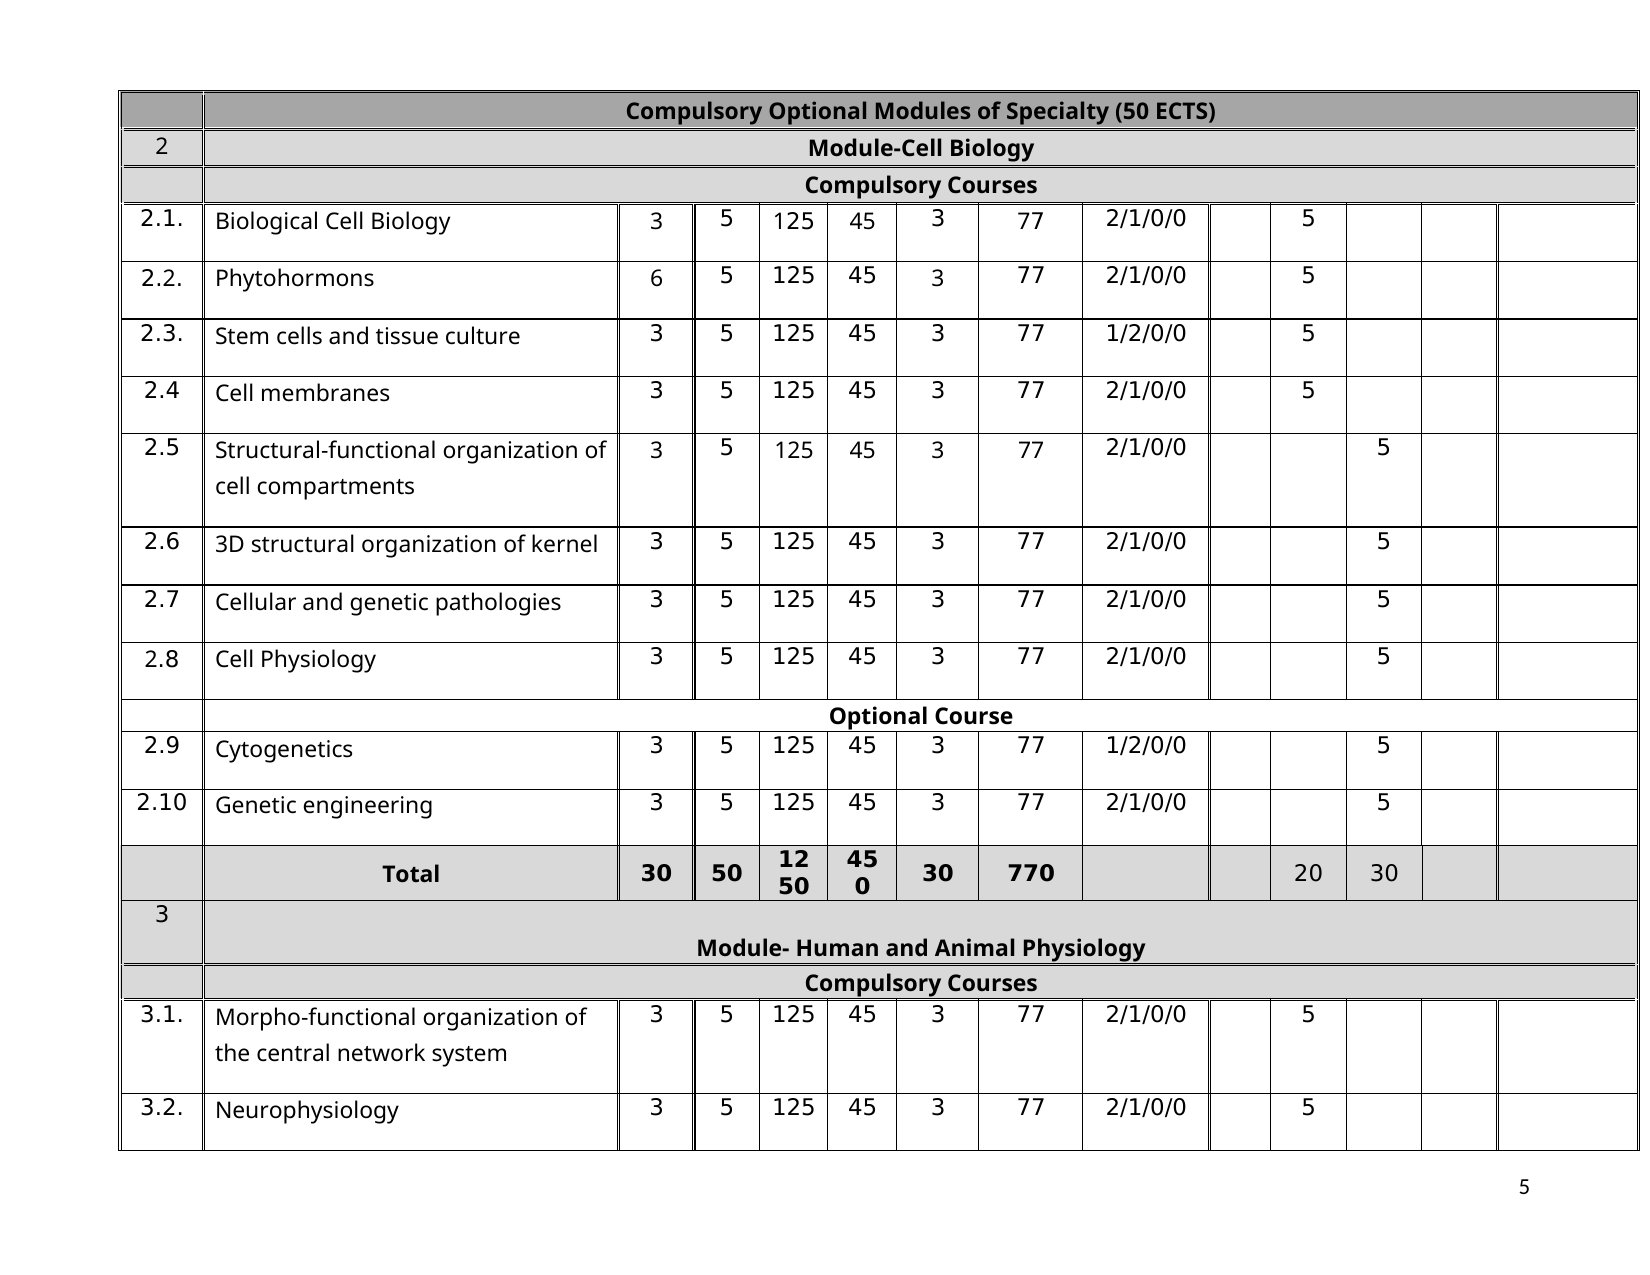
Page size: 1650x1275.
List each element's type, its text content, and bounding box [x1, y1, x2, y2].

table_cell 3 [897, 528, 978, 584]
table_cell 5 [696, 732, 759, 788]
table_cell 125 [760, 586, 827, 642]
table_cell [1211, 205, 1270, 261]
table_cell 77 [979, 377, 1082, 433]
table_cell 77 [979, 434, 1082, 526]
table_cell 125 [760, 1001, 827, 1093]
table_cell 5 [696, 1094, 759, 1150]
table_cell 77 [979, 320, 1082, 376]
table_cell [1422, 528, 1496, 584]
table_cell 30 [897, 846, 978, 900]
table_cell 3 [620, 732, 692, 788]
table_cell [1422, 1094, 1496, 1150]
table_cell 2.6 [122, 528, 202, 584]
table_cell 77 [979, 586, 1082, 642]
table_cell 5 [1347, 790, 1421, 845]
table_cell 45 [828, 1094, 896, 1150]
table_cell [1422, 262, 1496, 318]
table_cell 5 [1347, 586, 1421, 642]
table_cell Cell membranes [205, 377, 617, 433]
table_cell Genetic engineering [205, 790, 617, 845]
table_cell Morpho-functional organization of the central network system [205, 1001, 617, 1093]
table_cell 3D structural organization of kernel [205, 528, 617, 584]
table_cell 2/1/0/0 [1083, 643, 1208, 699]
table_cell 77 [979, 205, 1082, 261]
table_cell 3 [897, 732, 978, 788]
table_cell 125 [760, 790, 827, 845]
table_cell 3 [620, 790, 692, 845]
table_cell [1211, 262, 1270, 318]
table_cell [1499, 320, 1637, 376]
table_cell [1211, 586, 1270, 642]
table_cell 770 [979, 846, 1082, 900]
table_cell [1211, 846, 1270, 900]
table_cell 77 [979, 528, 1082, 584]
table_cell 2.5 [122, 434, 202, 526]
table_cell 45 [828, 732, 896, 788]
table_cell 2 [122, 128, 202, 165]
table_cell 2/1/0/0 [1083, 1094, 1208, 1150]
table_cell [1347, 205, 1421, 261]
table_cell Cytogenetics [205, 732, 617, 788]
table_cell 2/1/0/0 [1083, 790, 1208, 845]
table_cell [122, 700, 202, 731]
table_cell Total [205, 846, 617, 900]
table_cell [1271, 586, 1346, 642]
table_cell 5 [696, 528, 759, 584]
table_cell 45 [828, 643, 896, 699]
table_cell 3 [897, 434, 978, 526]
table_cell 5 [696, 377, 759, 433]
table_cell 5 [1347, 643, 1421, 699]
table_cell 2/1/0/0 [1083, 377, 1208, 433]
table_cell [1271, 643, 1346, 699]
table_cell 30 [1347, 846, 1422, 900]
table_cell [1347, 262, 1421, 318]
table_cell 77 [979, 1001, 1082, 1093]
table_cell [1211, 732, 1270, 788]
table_cell 45 [828, 790, 896, 845]
table_cell [1498, 202, 1638, 261]
table_cell 125 [760, 528, 827, 584]
table_cell [1499, 732, 1637, 788]
table_cell Compulsory Courses [204, 963, 1638, 998]
table_cell [1499, 262, 1637, 318]
table_cell 125 [760, 205, 827, 261]
table_cell 5 [1347, 528, 1421, 584]
table_cell 45 [828, 377, 896, 433]
table_cell 3 [897, 790, 978, 845]
table_cell 125 [760, 1094, 827, 1150]
table_cell [1211, 528, 1270, 584]
table_cell 2.7 [122, 586, 202, 642]
table_cell [1211, 790, 1270, 845]
table_cell Module- Human and Animal Physiology [205, 901, 1637, 963]
table_cell 5 [696, 643, 759, 699]
table_cell [1422, 434, 1496, 526]
table_cell 1/2/0/0 [1083, 732, 1208, 788]
table_cell [122, 93, 203, 127]
table_cell 2/1/0/0 [1083, 205, 1208, 261]
table_cell 45 [828, 434, 896, 526]
table_cell 3 [620, 1001, 692, 1093]
table_cell [1499, 434, 1637, 526]
table_cell 3 [620, 1094, 692, 1150]
table_cell [1211, 377, 1270, 433]
table_cell Compulsory Courses [205, 165, 1637, 202]
table_cell [1422, 205, 1496, 261]
table_cell [1211, 643, 1270, 699]
table_cell 2/1/0/0 [1083, 528, 1208, 584]
table_cell [1499, 377, 1637, 433]
table_cell Cellular and genetic pathologies [205, 586, 617, 642]
table_cell [1422, 377, 1496, 433]
table_cell 77 [979, 790, 1082, 845]
table_cell 125 [760, 377, 827, 433]
table_cell [1211, 1001, 1270, 1093]
table_cell 2.1. [120, 202, 203, 261]
table_cell [1271, 434, 1346, 526]
table_cell 3 [620, 434, 692, 526]
table_cell [1211, 434, 1270, 526]
table_cell 6 [620, 262, 692, 318]
table_cell 50 [696, 846, 759, 900]
table_cell [1499, 528, 1637, 584]
table_cell 5 [696, 586, 759, 642]
table_cell 5 [1347, 732, 1421, 788]
table_cell 2/1/0/0 [1083, 434, 1208, 526]
table_cell [120, 963, 203, 998]
table_cell 1/2/0/0 [1083, 320, 1208, 376]
table_cell Phytohormons [205, 262, 617, 318]
table_cell 45 [828, 205, 896, 261]
table_cell 3 [620, 586, 692, 642]
table_cell [1422, 790, 1496, 845]
table_cell 45 [828, 262, 896, 318]
table_cell 2.3. [122, 320, 202, 376]
table_cell [122, 165, 202, 202]
table_cell 5 [696, 262, 759, 318]
table_cell 3 [620, 528, 692, 584]
table_cell 45 [828, 528, 896, 584]
table_cell 3 [897, 377, 978, 433]
table_cell 5 [696, 434, 759, 526]
table_cell 30 [620, 846, 692, 900]
table_cell [1271, 528, 1346, 584]
table_cell [1271, 732, 1346, 788]
table_cell Compulsory Optional Modules of Specialty (50 ECTS) [204, 93, 1637, 127]
table_cell Cell Physiology [205, 643, 617, 699]
table_cell [1422, 732, 1496, 788]
table_cell 77 [979, 732, 1082, 788]
table_cell 2.8 [122, 643, 202, 699]
table_cell [1211, 1094, 1270, 1150]
table_cell 77 [979, 1094, 1082, 1150]
table_cell [1499, 998, 1637, 1093]
table_cell [1083, 846, 1208, 900]
table_cell 125 [760, 732, 827, 788]
table_cell 5 [696, 320, 759, 376]
table_cell 2.2. [122, 262, 202, 318]
table_cell 20 [1271, 846, 1346, 900]
table_cell [1499, 1094, 1637, 1150]
table_cell 125 [760, 643, 827, 699]
table_cell 2.4 [122, 377, 202, 433]
table_cell [1499, 643, 1637, 699]
table_cell 45 [828, 320, 896, 376]
table_cell [1423, 846, 1496, 900]
table_cell 77 [979, 262, 1082, 318]
table_cell 5 [1271, 377, 1346, 433]
table_cell Optional Course [205, 700, 1637, 731]
table_cell 3 [620, 377, 692, 433]
table_cell 3 [897, 643, 978, 699]
table_cell 1250 [760, 846, 827, 900]
table_cell 3 [897, 1001, 978, 1093]
table_cell 45 [828, 1001, 896, 1093]
table_cell Stem cells and tissue culture [205, 320, 617, 376]
table_cell 3 [897, 205, 978, 261]
table_cell 77 [979, 643, 1082, 699]
table_cell [1271, 790, 1346, 845]
table_cell 3 [620, 205, 692, 261]
table_cell 2/1/0/0 [1083, 586, 1208, 642]
table_cell [1347, 1001, 1421, 1093]
table_cell 5 [1271, 320, 1346, 376]
table_cell [1347, 377, 1421, 433]
table_cell Structural-functional organization of cell compartments [205, 434, 617, 526]
table_cell 5 [696, 790, 759, 845]
table_cell 5 [696, 1001, 759, 1093]
table_cell 5 [1271, 1094, 1346, 1150]
table_cell 3 [897, 1094, 978, 1150]
table_cell [122, 846, 202, 900]
table_cell 45 [828, 586, 896, 642]
table_cell [1422, 643, 1496, 699]
table_cell Biological Cell Biology [205, 205, 617, 261]
table_cell [1211, 320, 1270, 376]
table_cell 3 [620, 320, 692, 376]
table_cell 3 [897, 320, 978, 376]
table_cell 5 [1271, 205, 1346, 261]
table_cell [1347, 320, 1421, 376]
table_cell 3.2. [122, 1094, 202, 1150]
table_cell [1499, 586, 1637, 642]
table_cell 2/1/0/0 [1083, 1001, 1208, 1093]
table_cell 2.10 [122, 790, 202, 845]
table_cell 125 [760, 320, 827, 376]
table_cell 5 [1271, 262, 1346, 318]
table_cell 2.9 [122, 732, 202, 788]
table_cell 3 [897, 262, 978, 318]
table_cell 3 [122, 901, 202, 963]
table_cell [1499, 790, 1637, 845]
table_cell [1422, 1001, 1496, 1093]
table_cell 125 [760, 434, 827, 526]
table_cell 450 [828, 846, 896, 900]
table_cell 3 [620, 643, 692, 699]
table_cell Module-Cell Biology [205, 128, 1637, 165]
table_cell 5 [696, 205, 759, 261]
table_cell [1422, 320, 1496, 376]
table_cell [1422, 586, 1496, 642]
table_cell 5 [1271, 1001, 1346, 1093]
table_cell 3 [897, 586, 978, 642]
table_cell Neurophysiology [205, 1094, 617, 1150]
table_cell 3.1. [122, 998, 202, 1093]
table_cell 2/1/0/0 [1083, 262, 1208, 318]
table_cell [1499, 846, 1637, 900]
table_cell 125 [760, 262, 827, 318]
table_cell 5 [1347, 434, 1421, 526]
table_cell [1347, 1094, 1421, 1150]
